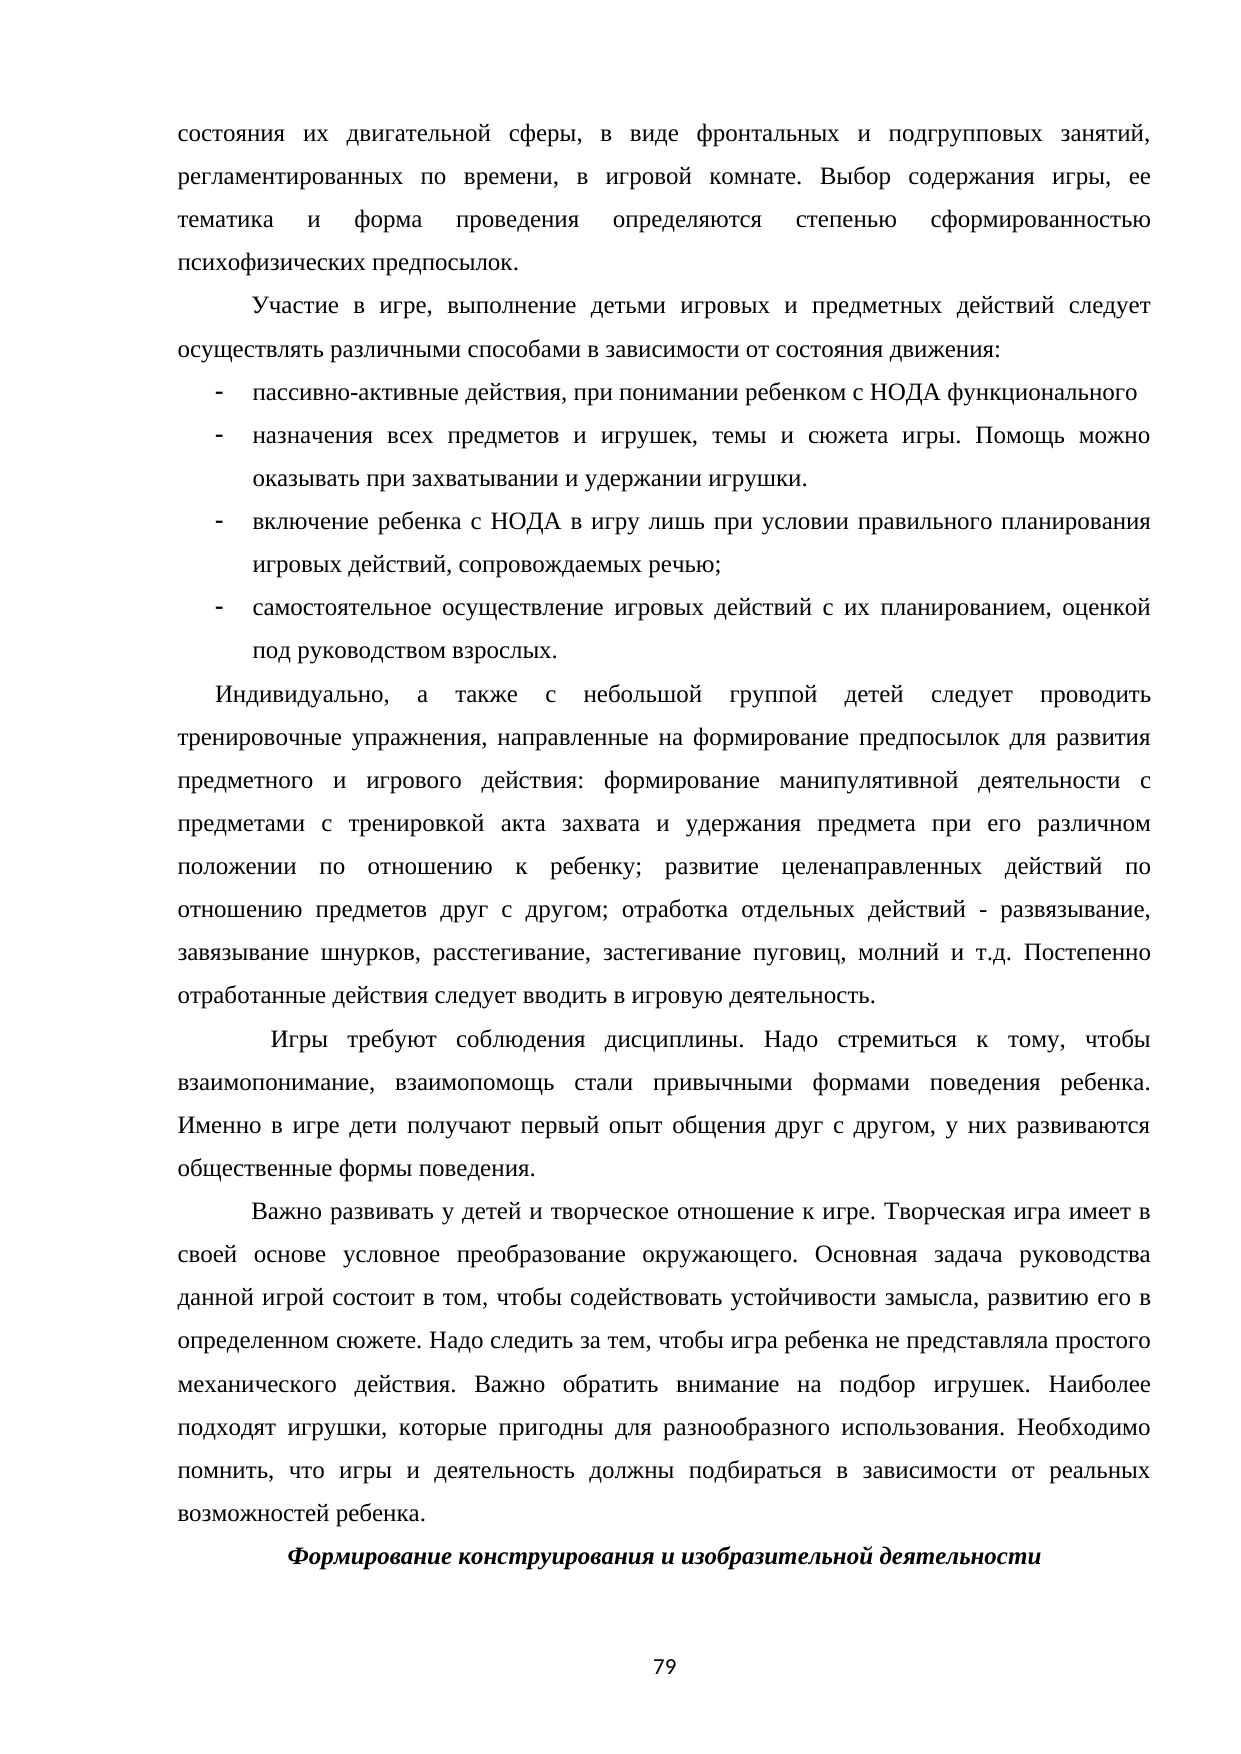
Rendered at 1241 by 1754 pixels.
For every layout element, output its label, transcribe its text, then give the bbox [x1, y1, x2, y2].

list пассивно-активные действия, при понимании ребенком с НОДА функционального [215, 377, 1152, 406]
text Игры требуют соблюдения дисциплины. Надо стремиться к тому, чтобы взаимопонимание, взаимопомощь стали привычными формами поведения ребенка. Именно в игре дети получают первый опыт общения друг с другом, у них развиваются общественные формы поведения. [177, 1024, 1152, 1182]
list назначения всех предметов и игрушек, темы и сюжета игры. Помощь можно оказывать при захватывании и удержании игрушки. [215, 420, 1152, 492]
text Индивидуально, а также с небольшой группой детей следует проводить тренировочные упражнения, направленные на формирование предпосылок для развития предметного и игрового действия: формирование манипулятивной деятельности с предметами с тренировкой акта захвата и удержания предмета при его различном положении по отношению к ребенку; развитие целенаправленных действий по отношению предметов друг с другом; отработка отдельных действий - развязывание, завязывание шнурков, расстегивание, застегивание пуговиц, молний и т.д. Постепенно отработанные действия следует вводить в игровую деятельность. [177, 679, 1152, 1009]
list включение ребенка с НОДА в игру лишь при условии правильного планирования игровых действий, сопровождаемых речью; [215, 506, 1152, 578]
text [177, 118, 1152, 276]
text Важно развивать у детей и творческое отношение к игре. Творческая игра имеет в своей основе условное преобразование окружающего. Основная задача руководства данной игрой состоит в том, чтобы содействовать устойчивости замысла, развитию его в определенном сюжете. Надо следить за тем, чтобы игра ребенка не представляла простого механического действия. Важно обратить внимание на подбор игрушек. Наиболее подходят игрушки, которые пригодны для разнообразного использования. Необходимо помнить, что игры и деятельность должны подбираться в зависимости от реальных возможностей ребенка. [177, 1196, 1152, 1527]
list самостоятельное осуществление игровых действий с их планированием, оценкой под руководством взрослых. [215, 592, 1152, 664]
text Участие в игре, выполнение детьми игровых и предметных действий следует осуществлять различными способами в зависимости от состояния движения: [177, 291, 1152, 362]
text Формирование конструирования и изобразительной деятельности [177, 1541, 1152, 1570]
